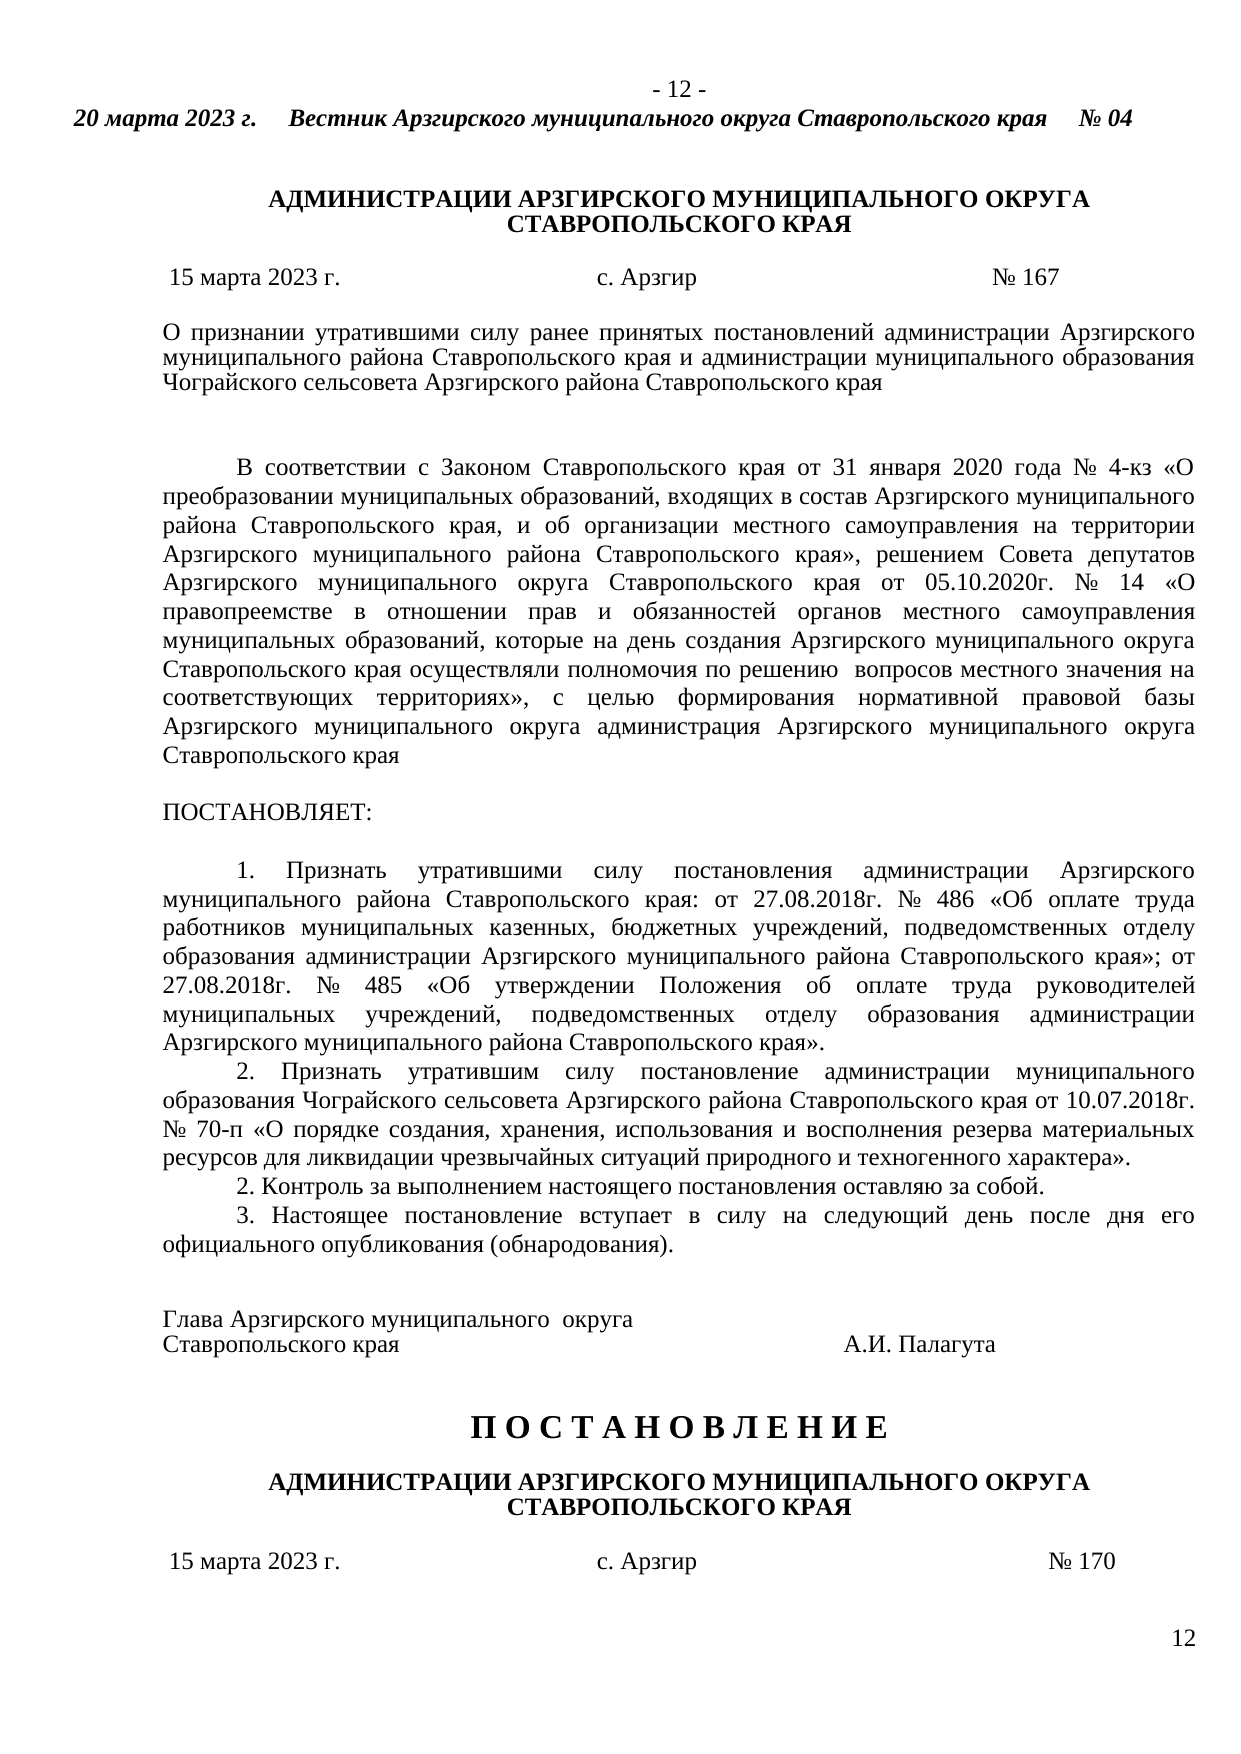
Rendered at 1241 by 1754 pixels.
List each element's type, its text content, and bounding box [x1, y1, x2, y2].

table_header с. Арзгир [482, 1546, 812, 1603]
title СТАВРОПОЛЬСКОГО КРАЯ [162, 1496, 1196, 1521]
table_header с. Арзгир [482, 263, 812, 320]
table_header 15 марта 2023 г. [163, 1546, 482, 1603]
text ПОСТАНОВЛЯЕТ: [162, 797, 1196, 826]
text 1. Признать утратившими силу постановления администрации Арзгирского муниципального района Ставропольского края: от 27.08.2018г. № 486 «Об оплате труда работников муниципальных казенных, бюджетных учреждений, подведомственных отделу образования администрации Арзгирского муниципального района Ставропольского края»; от 27.08.2018г. № 485 «Об утверждении Положения об оплате труда руководителей муниципальных учреждений, подведомственных отделу образования администрации Арзгирского муниципального района Ставропольского края». [162, 855, 1196, 1056]
text О признании утратившими силу ранее принятых постановлений администрации Арзгирского муниципального района Ставропольского края и администрации муниципального образования Чограйского сельсовета Арзгирского района Ставропольского края [162, 320, 1196, 395]
title АДМИНИСТРАЦИИ АРЗГИРСКОГО МУНИЦИПАЛЬНОГО ОКРУГА [162, 1471, 1196, 1496]
text Глава Арзгирского муниципального округа [162, 1307, 1196, 1332]
title АДМИНИСТРАЦИИ АРЗГИРСКОГО МУНИЦИПАЛЬНОГО ОКРУГА [162, 187, 1196, 212]
table_header 15 марта 2023 г. [163, 263, 482, 320]
text 2. Признать утратившим силу постановление администрации муниципального образования Чограйского сельсовета Арзгирского района Ставропольского края от 10.07.2018г. № 70-п «О порядке создания, хранения, использования и восполнения резерва материальных ресурсов для ликвидации чрезвычайных ситуаций природного и техногенного характера». [162, 1056, 1196, 1171]
text 2. Контроль за выполнением настоящего постановления оставляю за собой. [162, 1171, 1196, 1200]
title СТАВРОПОЛЬСКОГО КРАЯ [162, 212, 1196, 237]
text 3. Настоящее постановление вступает в силу на следующий день после дня его официального опубликования (обнародования). [162, 1200, 1196, 1257]
table_header № 167 [812, 263, 1167, 320]
text В соответствии с Законом Ставропольского края от 31 января 2020 года № 4-кз «О преобразовании муниципальных образований, входящих в состав Арзгирского муниципального района Ставропольского края, и об организации местного самоуправления на территории Арзгирского муниципального района Ставропольского края», решением Совета депутатов Арзгирского муниципального округа Ставропольского края от 05.10.2020г. № 14 «О правопреемстве в отношении прав и обязанностей органов местного самоуправления муниципальных образований, которые на день создания Арзгирского муниципального округа Ставропольского края осуществляли полномочия по решению вопросов местного значения на соответствующих территориях», с целью формирования нормативной правовой базы Арзгирского муниципального округа администрация Арзгирского муниципального округа Ставропольского края [162, 452, 1196, 769]
text Ставропольского края А.И. Палагута [162, 1332, 1196, 1357]
table_header № 170 [812, 1546, 1167, 1603]
title П О С Т А Н О В Л Е Н И Е [162, 1407, 1196, 1446]
